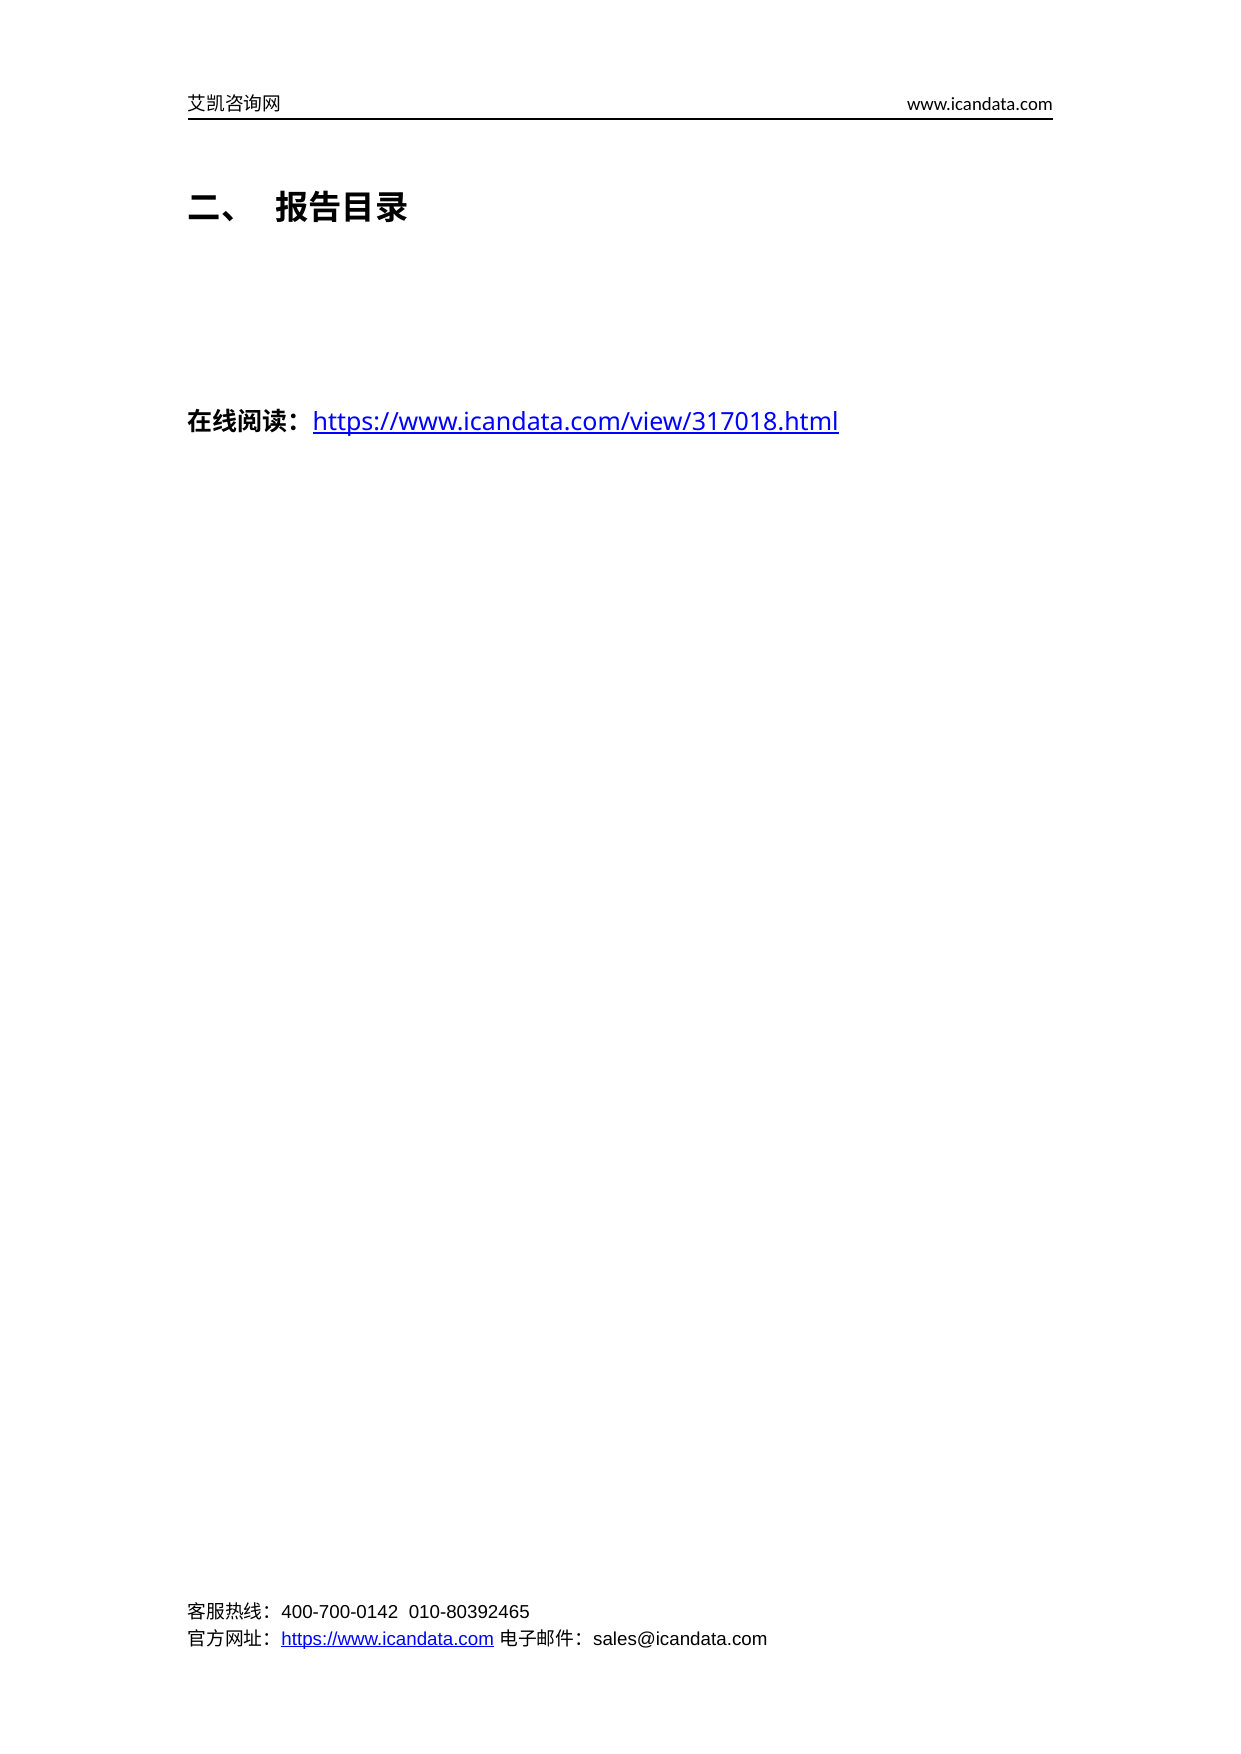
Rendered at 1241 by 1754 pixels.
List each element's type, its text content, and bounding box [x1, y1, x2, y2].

text 在线阅读：https://www.icandata.com/view/317018.html [187, 387, 1053, 452]
subtitle 报告目录 [187, 172, 1053, 237]
